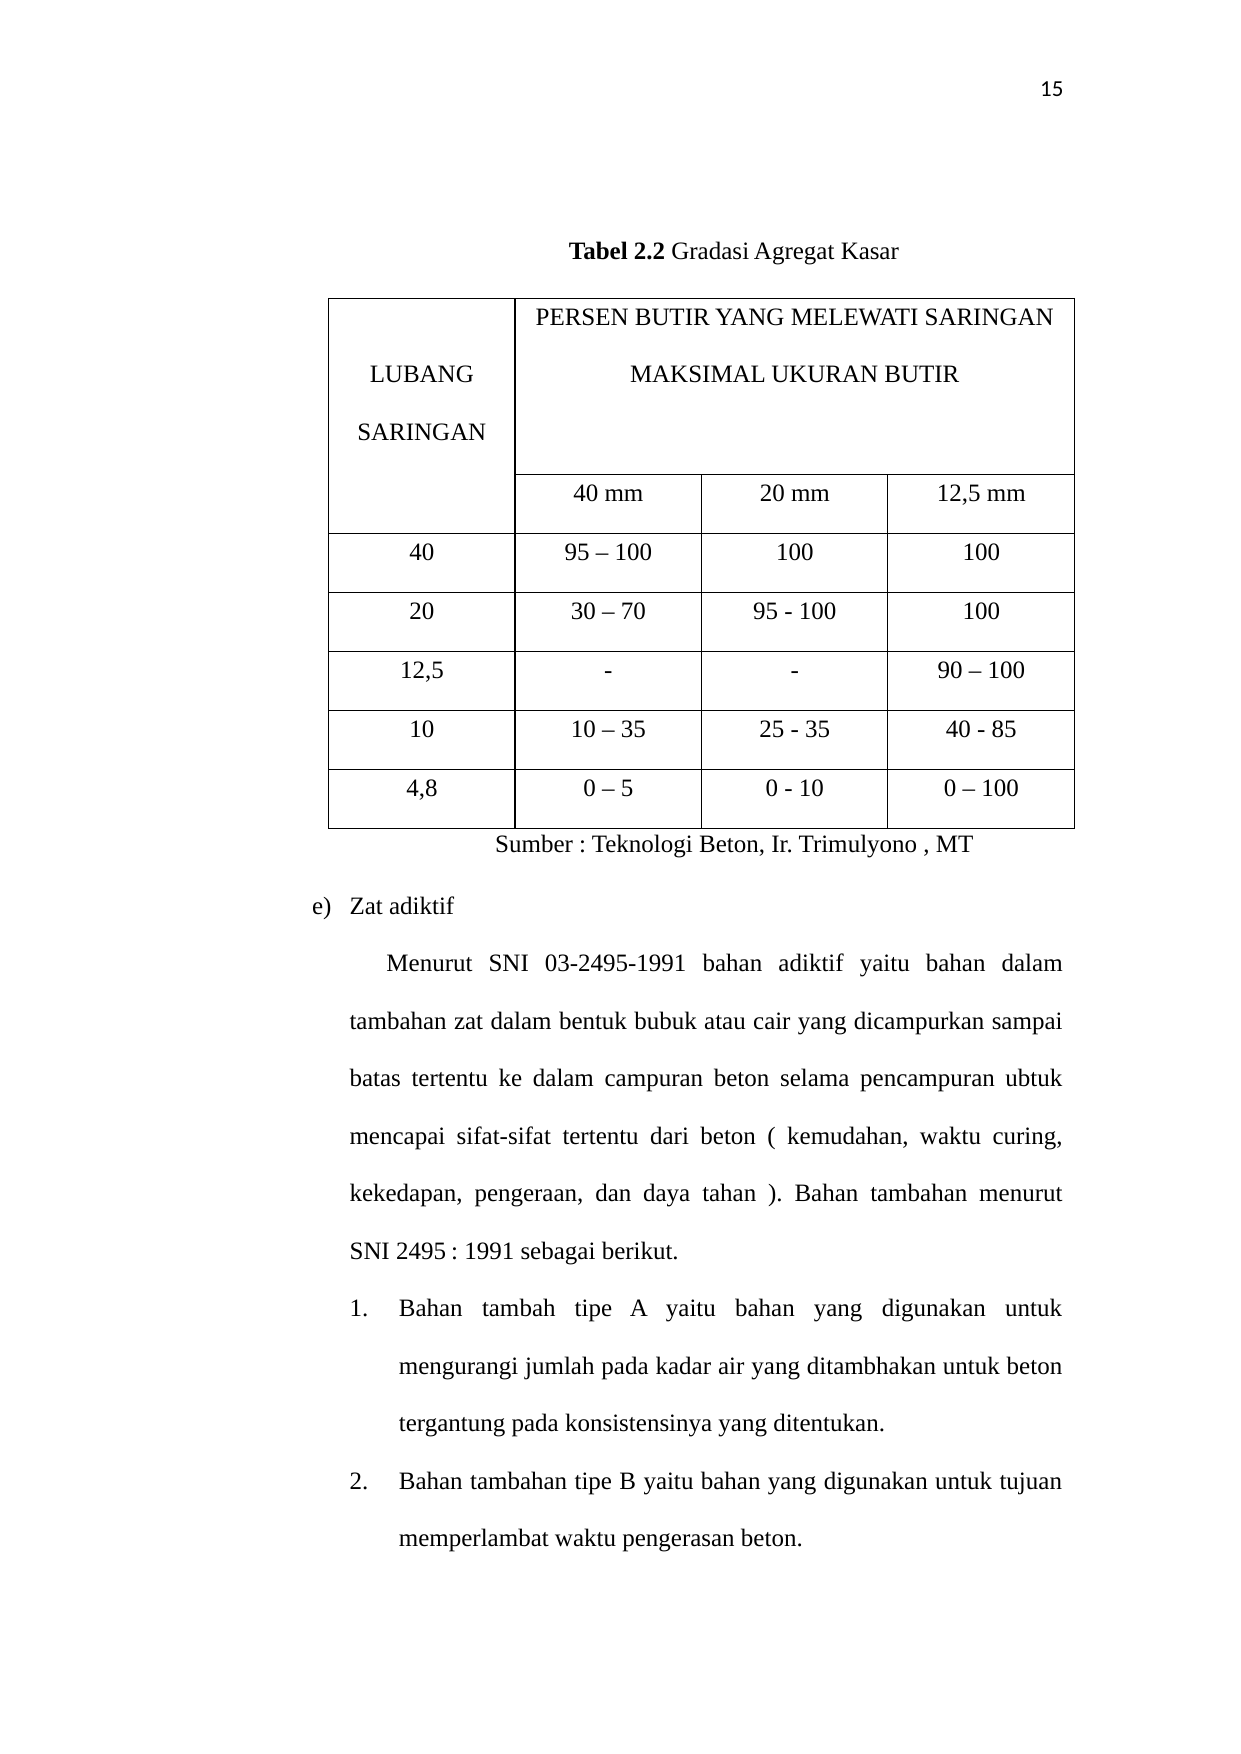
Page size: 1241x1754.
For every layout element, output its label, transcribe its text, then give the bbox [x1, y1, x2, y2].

table_cell 95 – 100 [516, 534, 701, 592]
table_cell 40 - 85 [888, 711, 1074, 769]
table_cell 0 – 5 [516, 770, 701, 828]
table_cell 100 [702, 534, 887, 592]
list Bahan tambah tipe A yaitu bahan yang digunakan untuk mengurangi jumlah pada kadar air yang ditambhakan untuk beton tergantung pada konsistensinya yang ditentukan. [349, 1293, 1063, 1437]
text Sumber : Teknologi Beton, Ir. Trimulyono , MT [399, 829, 1063, 858]
table_cell 100 [888, 534, 1074, 592]
table_header PERSEN BUTIR YANG MELEWATI SARINGAN MAKSIMAL UKURAN BUTIR [516, 299, 1074, 474]
table_cell 95 - 100 [702, 593, 887, 651]
table_cell - [702, 652, 887, 710]
table_cell 0 - 10 [702, 770, 887, 828]
table_cell 12,5 [329, 652, 514, 710]
table_cell - [516, 652, 701, 710]
table_cell 0 – 100 [888, 770, 1074, 828]
text Tabel 2.2 Gradasi Agregat Kasar [399, 236, 1063, 265]
table_cell 20 [329, 593, 514, 651]
table_cell 10 [329, 711, 514, 769]
list Zat adiktif [312, 891, 1063, 919]
table_cell 10 – 35 [516, 711, 701, 769]
list Bahan tambahan tipe B yaitu bahan yang digunakan untuk tujuan memperlambat waktu pengerasan beton. [349, 1466, 1063, 1552]
table_cell 20 mm [702, 475, 887, 533]
table_cell 100 [888, 593, 1074, 651]
table_cell 12,5 mm [888, 475, 1074, 533]
table_cell 90 – 100 [888, 652, 1074, 710]
table_cell 25 - 35 [702, 711, 887, 769]
list Menurut SNI 03-2495-1991 bahan adiktif yaitu bahan dalam tambahan zat dalam bentuk bubuk atau cair yang dicampurkan sampai batas tertentu ke dalam campuran beton selama pencampuran ubtuk mencapai sifat-sifat tertentu dari beton ( kemudahan, waktu curing, kekedapan, pengeraan, dan daya tahan ). Bahan tambahan menurut sebagai berikut. [349, 948, 1063, 1264]
table_cell 40 [329, 534, 514, 592]
table_cell 4,8 [329, 770, 514, 828]
table_header LUBANG SARINGAN [329, 299, 514, 533]
table_cell 40 mm [516, 475, 701, 533]
table_cell 30 – 70 [516, 593, 701, 651]
